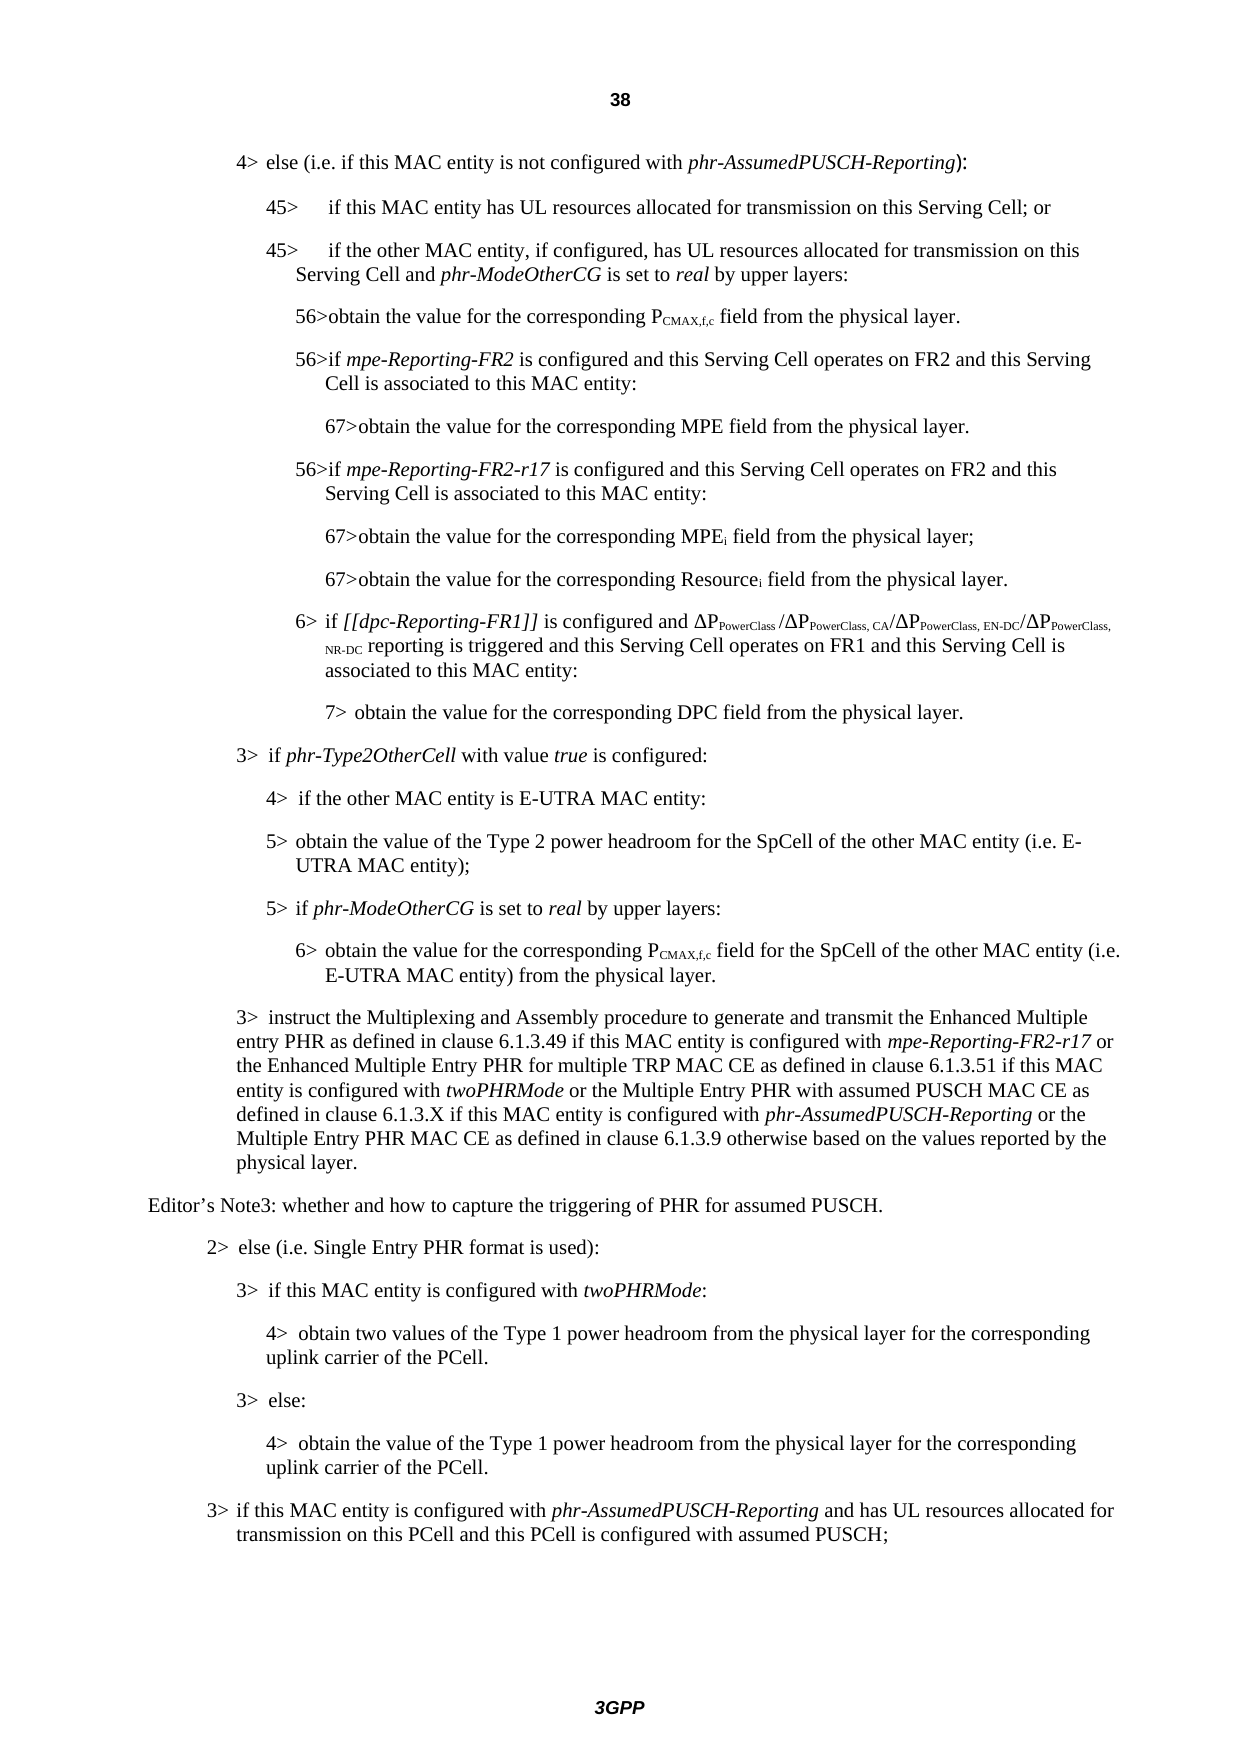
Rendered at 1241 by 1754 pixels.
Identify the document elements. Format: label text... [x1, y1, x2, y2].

text > obtain the value for the corresponding PCMAX,f,c field from the physical layer. [295, 304, 1122, 328]
text > obtain the value for the corresponding MPEi field from the physical layer; [325, 524, 1122, 548]
text 4> if the other MAC entity is E-UTRA MAC entity: [266, 786, 1122, 810]
text 2> else (i.e. Single Entry PHR format is used): [207, 1235, 1122, 1259]
text 4> obtain the value of the Type 1 power headroom from the physical layer for the corresponding uplink carrier of the PCell. [266, 1431, 1122, 1479]
text > if the other MAC entity, if configured, has UL resources allocated for transmission on this Serving Cell and phr-ModeOtherCG is set to real by upper layers: [266, 237, 1122, 286]
text 3> if phr-Type2OtherCell with value true is configured: [236, 743, 1122, 767]
text 3> else: [236, 1388, 1122, 1412]
text > obtain the value for the corresponding MPE field from the physical layer. [325, 414, 1122, 438]
text 6> obtain the value for the corresponding PCMAX,f,c field for the SpCell of the other MAC entity (i.e. E-UTRA MAC entity) from the physical layer. [295, 938, 1122, 987]
text 3> instruct the Multiplexing and Assembly procedure to generate and transmit the Enhanced Multiple entry PHR as defined in clause 6.1.3.49 if this MAC entity is configured with mpe-Reporting-FR2-r17 or the Enhanced Multiple Entry PHR for multiple TRP MAC CE as defined in clause 6.1.3.51 if this MAC entity is configured with twoPHRMode or the Multiple Entry PHR MAC CE as defined in clause 6.1.3.9 otherwise based on the values reported by the physical layer. [236, 1005, 1122, 1174]
text 5> obtain the value of the Type 2 power headroom for the SpCell of the other MAC entity (i.e. E-UTRA MAC entity); [266, 829, 1122, 877]
text > if mpe-Reporting-FR2-r17 is configured and this Serving Cell operates on FR2 and this Serving Cell is associated to this MAC entity: [295, 457, 1122, 505]
text 5> if phr-ModeOtherCG is set to real by upper layers: [266, 896, 1122, 920]
text 3> if this MAC entity is configured with twoPHRMode: [236, 1278, 1122, 1302]
text > if this MAC entity has UL resources allocated for transmission on this Serving Cell; or [266, 195, 1122, 219]
text > obtain the value for the corresponding Resourcei field from the physical layer. [325, 567, 1122, 591]
text > if mpe-Reporting-FR2 is configured and this Serving Cell operates on FR2 and this Serving Cell is associated to this MAC entity: [295, 347, 1122, 395]
text 4> obtain two values of the Type 1 power headroom from the physical layer for the corresponding uplink carrier of the PCell. [266, 1321, 1122, 1369]
